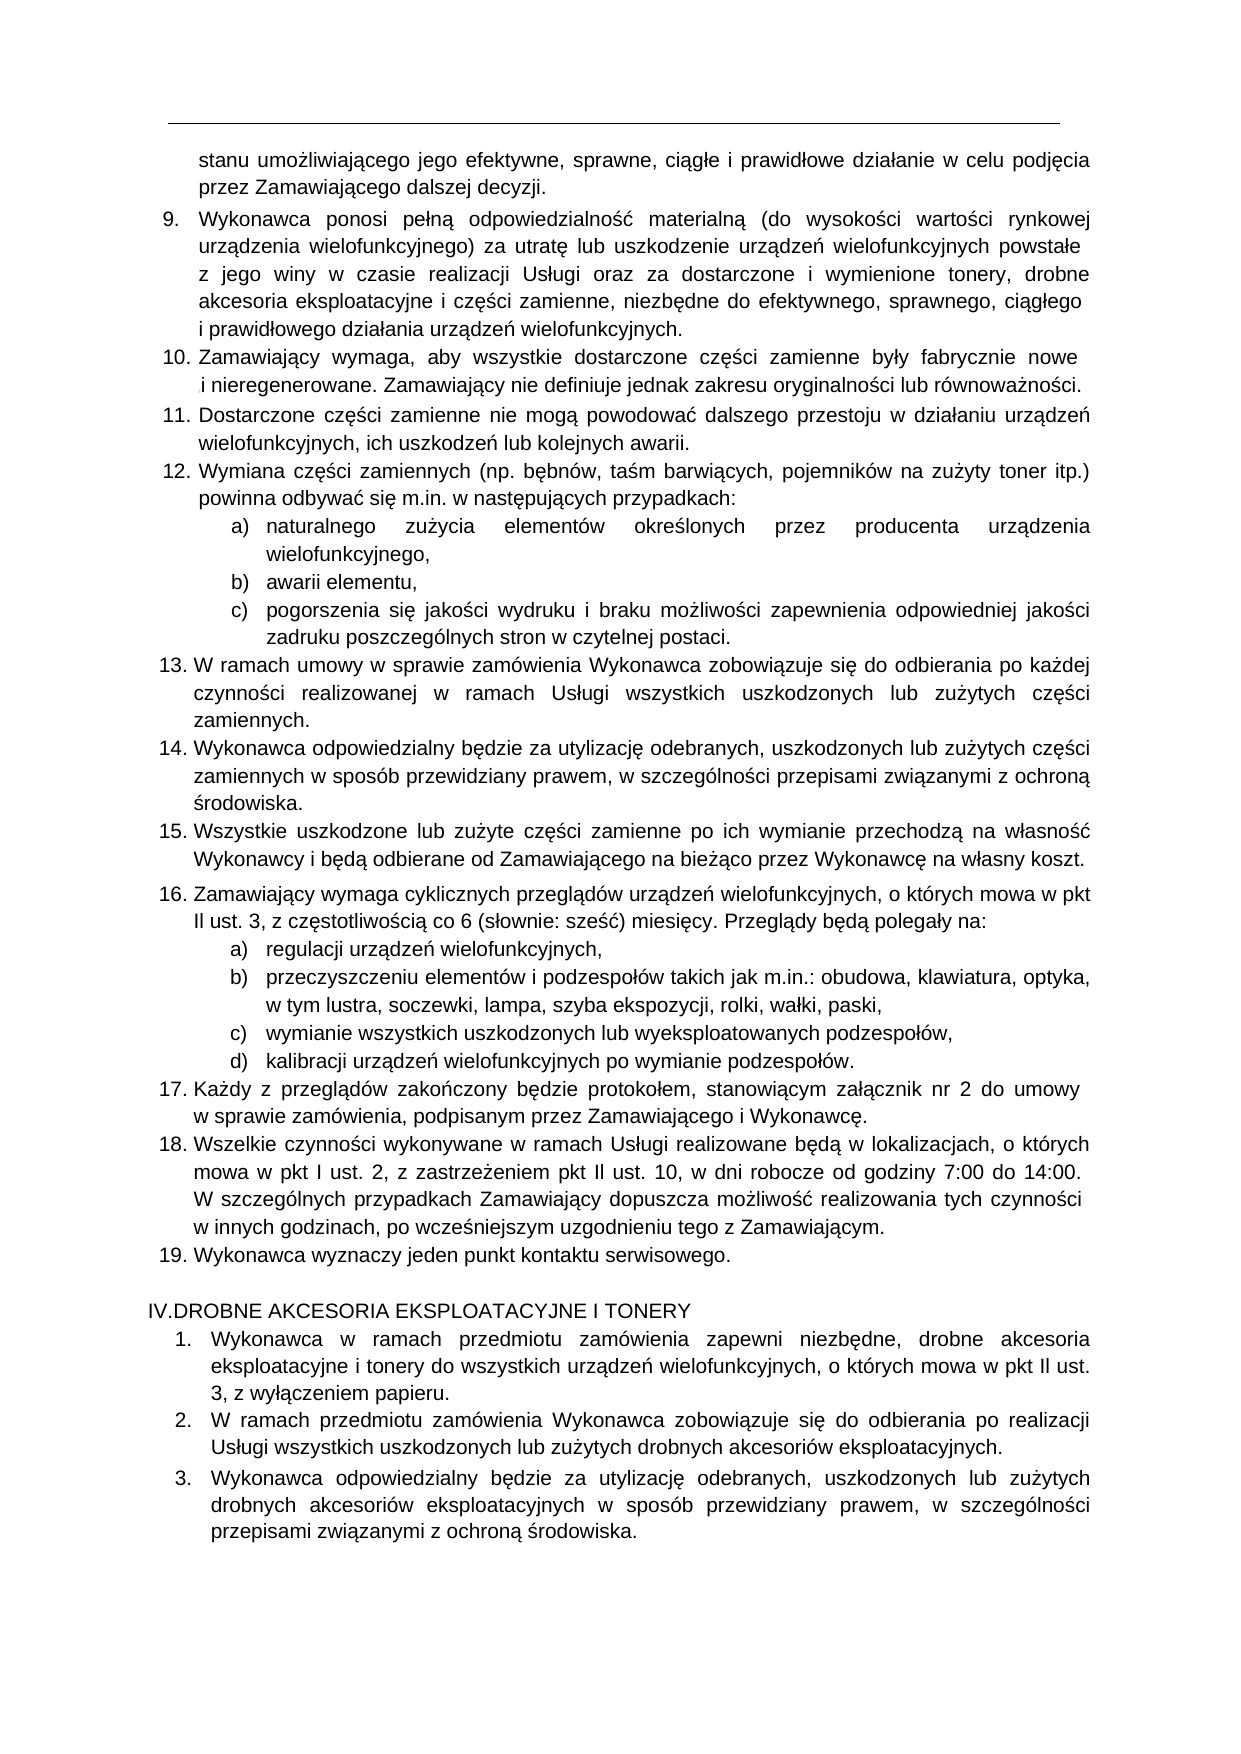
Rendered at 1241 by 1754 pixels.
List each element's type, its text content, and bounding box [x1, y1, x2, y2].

list Każdy z przeglądów zakończony będzie protokołem, stanowiącym załącznik nr 2 do umowy w sprawie zamówienia, podpisanym przez Zamawiającego i Wykonawcę. [159, 1076, 1091, 1128]
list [162, 148, 1091, 199]
list kalibracji urządzeń wielofunkcyjnych po wymianie podzespołów. [230, 1048, 1091, 1072]
list przeczyszczeniu elementów i podzespołów takich jak m.in.: obudowa, klawiatura, optyka, w tym lustra, soczewki, lampa, szyba ekspozycji, rolki, wałki, paski, [230, 965, 1091, 1016]
list Zamawiający wymaga, aby wszystkie dostarczone części zamienne były fabrycznie nowe i nieregenerowane. Zamawiający nie definiuje jednak zakresu oryginalności lub równoważności. [162, 345, 1091, 399]
list wymianie wszystkich uszkodzonych lub wyeksploatowanych podzespołów, [230, 1020, 1091, 1044]
text IV. DROBNE AKCESORIA EKSPLOATACYJNE I TONERY [148, 1299, 1093, 1323]
list Wykonawca wyznaczy jeden punkt kontaktu serwisowego. [159, 1242, 1091, 1266]
list Wymiana części zamiennych (np. bębnów, taśm barwiących, pojemników na zużyty toner itp.) powinna odbywać się m.in. w następujących przypadkach: [162, 458, 1091, 510]
list Wykonawca odpowiedzialny będzie za utylizację odebranych, uszkodzonych lub zużytych drobnych akcesoriów eksploatacyjnych w sposób przewidziany prawem, w szczególności przepisami związanymi z ochroną środowiska. [174, 1465, 1091, 1543]
list Wykonawca ponosi pełną odpowiedzialność materialną (do wysokości wartości rynkowej urządzenia wielofunkcyjnego) za utratę lub uszkodzenie urządzeń wielofunkcyjnych powstałe z jego winy w czasie realizacji Usługi oraz za dostarczone i wymienione tonery, drobne akcesoria eksploatacyjne i części zamienne, niezbędne do efektywnego, sprawnego, ciągłego i prawidłowego działania urządzeń wielofunkcyjnych. [162, 207, 1091, 341]
list W ramach umowy w sprawie zamówienia Wykonawca zobowiązuje się do odbierania po każdej czynności realizowanej w ramach Usługi wszystkich uszkodzonych lub zużytych części zamiennych. [159, 653, 1091, 732]
list regulacji urządzeń wielofunkcyjnych, [230, 937, 1091, 961]
list W ramach przedmiotu zamówienia Wykonawca zobowiązuje się do odbierania po realizacji Usługi wszystkich uszkodzonych lub zużytych drobnych akcesoriów eksploatacyjnych. [174, 1408, 1091, 1459]
list Wykonawca odpowiedzialny będzie za utylizację odebranych, uszkodzonych lub zużytych części zamiennych w sposób przewidziany prawem, w szczególności przepisami związanymi z ochroną środowiska. [159, 736, 1091, 815]
list Zamawiający wymaga cyklicznych przeglądów urządzeń wielofunkcyjnych, o których mowa w pkt Il ust. 3, z częstotliwością co 6 (słownie: sześć) miesięcy. Przeglądy będą polegały na: [159, 881, 1091, 933]
list pogorszenia się jakości wydruku i braku możliwości zapewnienia odpowiedniej jakości zadruku poszczególnych stron w czytelnej postaci. [231, 598, 1091, 649]
list Wszelkie czynności wykonywane w ramach Usługi realizowane będą w lokalizacjach, o których mowa w pkt I ust. 2, z zastrzeżeniem pkt Il ust. 10, w dni robocze od godziny 7:00 do 14:00. W szczególnych przypadkach Zamawiający dopuszcza możliwość realizowania tych czynności w innych godzinach, po wcześniejszym uzgodnieniu tego z Zamawiającym. [159, 1132, 1091, 1238]
list awarii elementu, [231, 569, 1091, 593]
list Wykonawca w ramach przedmiotu zamówienia zapewni niezbędne, drobne akcesoria eksploatacyjne i tonery do wszystkich urządzeń wielofunkcyjnych, o których mowa w pkt Il ust. 3, z wyłączeniem papieru. [174, 1326, 1091, 1404]
list Dostarczone części zamienne nie mogą powodować dalszego przestoju w działaniu urządzeń wielofunkcyjnych, ich uszkodzeń lub kolejnych awarii. [162, 403, 1091, 454]
list Wszystkie uszkodzone lub zużyte części zamienne po ich wymianie przechodzą na własność Wykonawcy i będą odbierane od Zamawiającego na bieżąco przez Wykonawcę na własny koszt. [159, 819, 1091, 871]
list naturalnego zużycia elementów określonych przez producenta urządzenia wielofunkcyjnego, [231, 514, 1091, 566]
